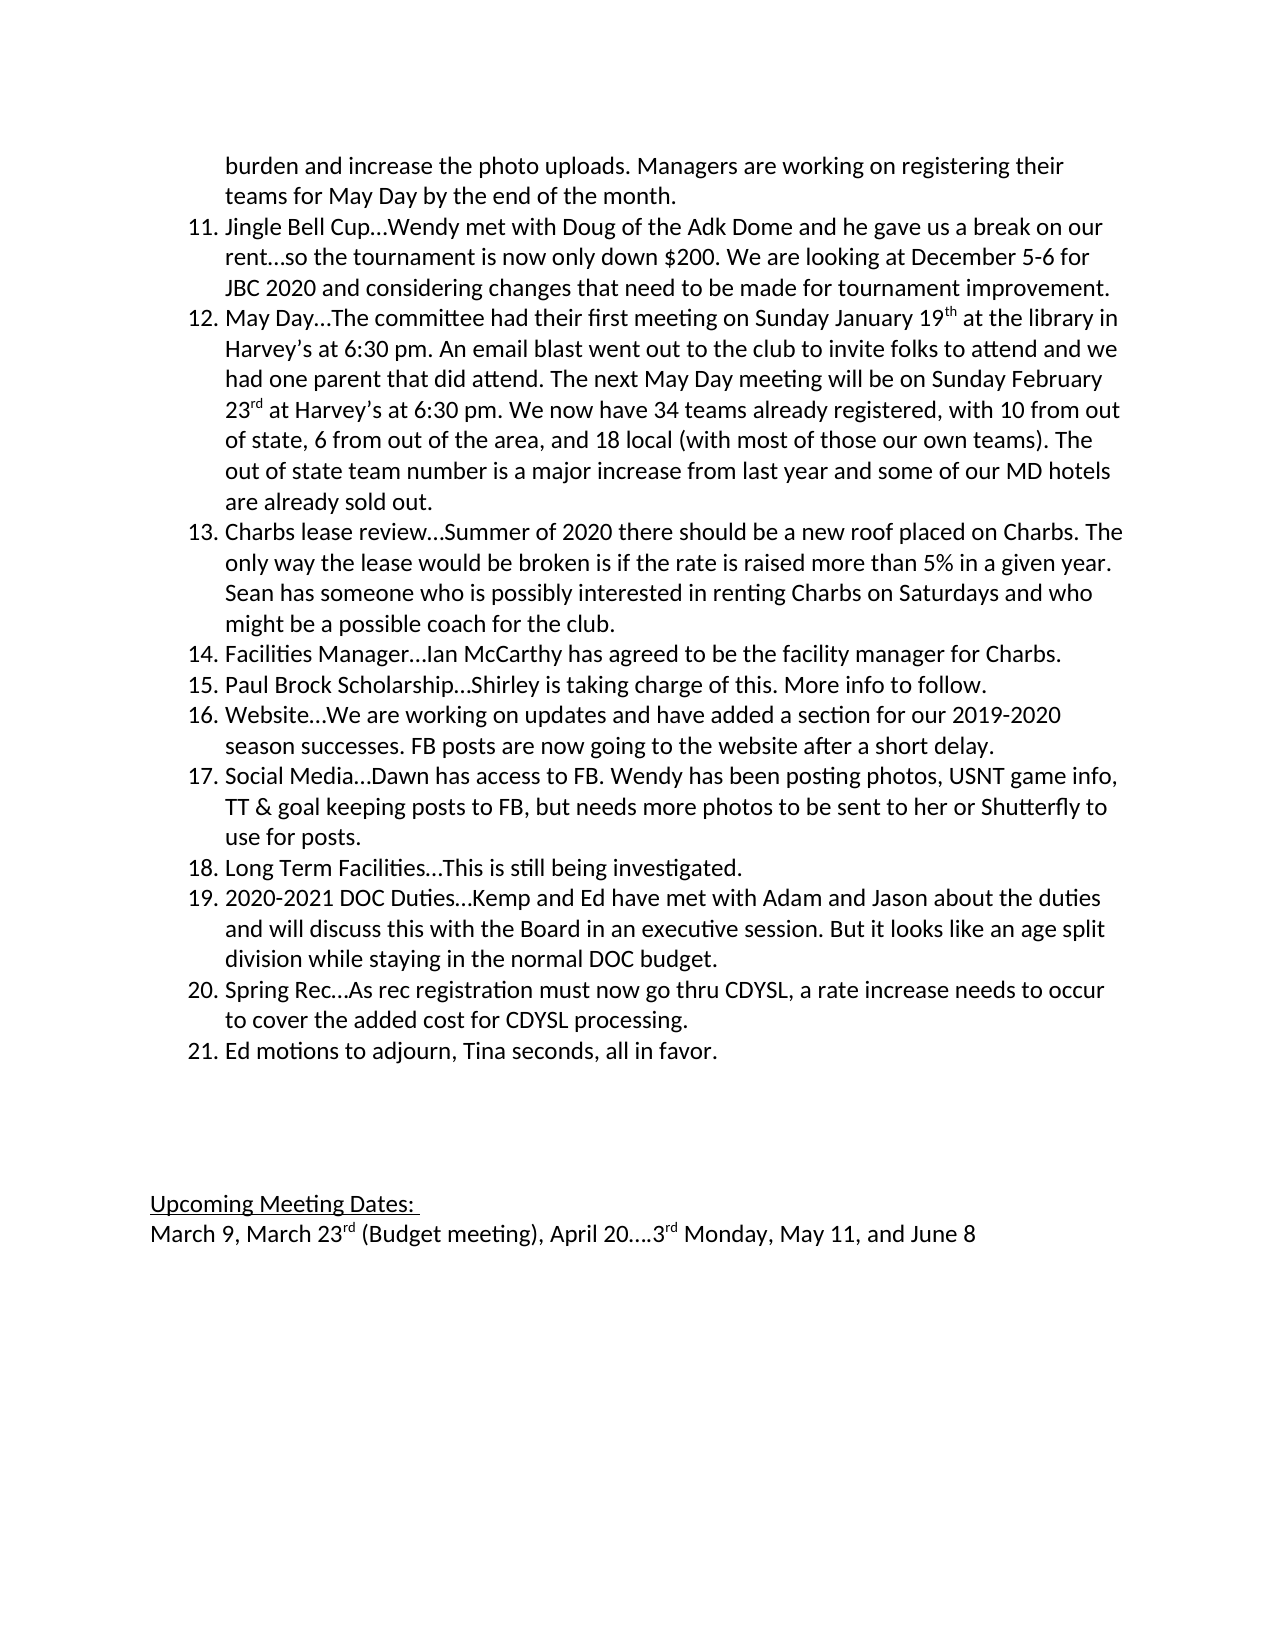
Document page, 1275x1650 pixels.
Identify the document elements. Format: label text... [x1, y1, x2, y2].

list Facilities Manager…Ian McCarthy has agreed to be the facility manager for Charbs. [187, 638, 1125, 669]
text March 9, March 23rd (Budget meeting), April 20….3rd Monday, May 11, and June 8 [150, 1218, 1125, 1249]
list May Day…The committee had their first meeting on Sunday January 19th at the library in Harvey’s at 6:30 pm. An email blast went out to the club to invite folks to attend and we had one parent that did attend. The next May Day meeting will be on Sunday February 23rd at Harvey’s at 6:30 pm. We now have 34 teams already registered, with 10 from out of state, 6 from out of the area, and 18 local (with most of those our own teams). The out of state team number is a major increase from last year and some of our MD hotels are already sold out. [187, 303, 1125, 516]
list Paul Brock Scholarship…Shirley is taking charge of this. More info to follow. [187, 669, 1125, 699]
list Website…We are working on updates and have added a section for our 2019-2020 season successes. FB posts are now going to the website after a short delay. [187, 699, 1125, 760]
list Charbs lease review…Summer of 2020 there should be a new roof placed on Charbs. The only way the lease would be broken is if the rate is raised more than 5% in a given year. Sean has someone who is possibly interested in renting Charbs on Saturdays and who might be a possible coach for the club. [187, 516, 1125, 638]
list Spring Rec…As rec registration must now go thru CDYSL, a rate increase needs to occur to cover the added cost for CDYSL processing. [187, 974, 1125, 1035]
list 2020-2021 DOC Duties…Kemp and Ed have met with Adam and Jason about the duties and will discuss this with the Board in an executive session. But it looks like an age split division while staying in the normal DOC budget. [187, 882, 1125, 974]
list Ed motions to adjourn, Tina seconds, all in favor. [187, 1035, 1125, 1066]
list Long Term Facilities…This is still being investigated. [187, 852, 1125, 882]
list Social Media…Dawn has access to FB. Wendy has been posting photos, USNT game info, TT & goal keeping posts to FB, but needs more photos to be sent to her or Shutterfly to use for posts. [187, 760, 1125, 852]
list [187, 150, 1125, 211]
list Jingle Bell Cup…Wendy met with Doug of the Adk Dome and he gave us a break on our rent…so the tournament is now only down $200. We are looking at December 5-6 for JBC 2020 and considering changes that need to be made for tournament improvement. [187, 211, 1125, 303]
text Upcoming Meeting Dates: [150, 1188, 1125, 1218]
